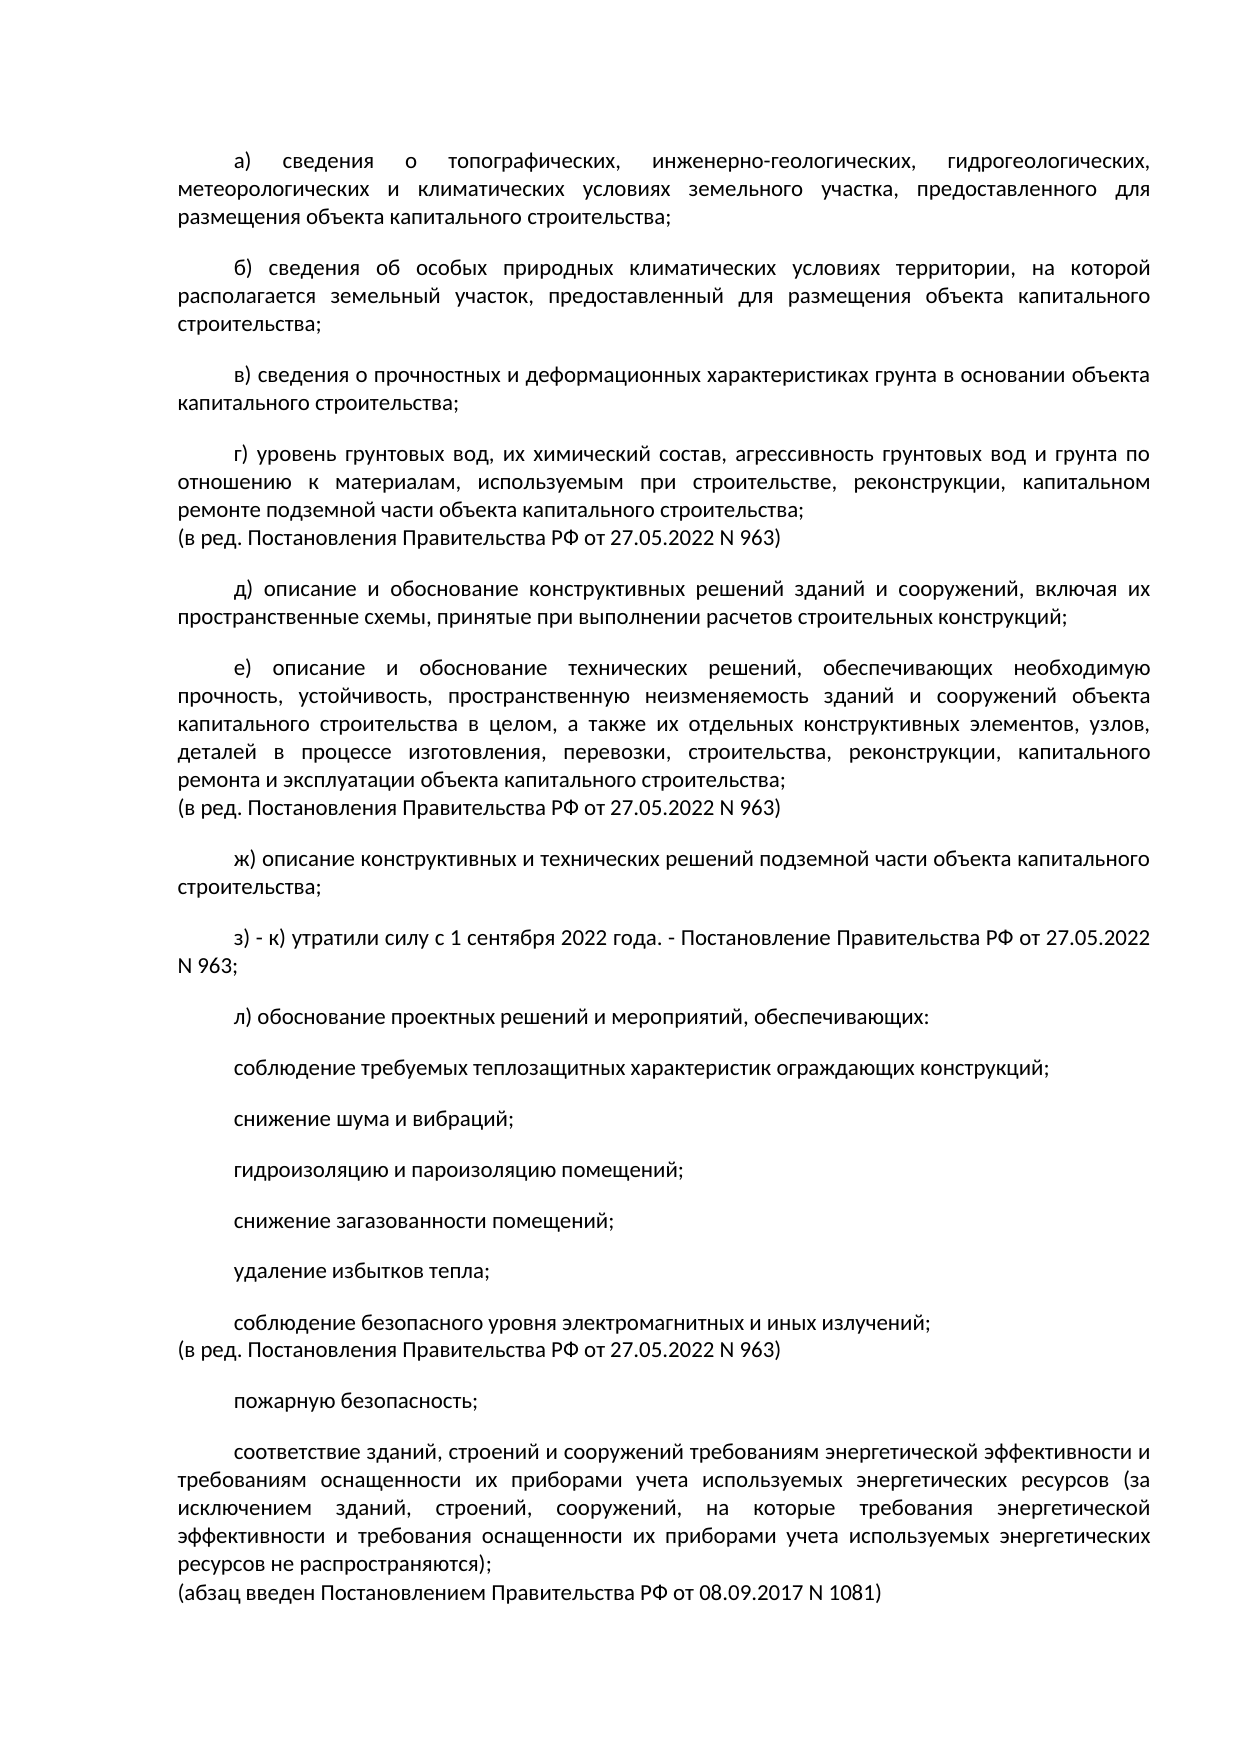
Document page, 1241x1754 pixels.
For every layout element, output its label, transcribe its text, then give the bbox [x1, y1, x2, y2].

text а) сведения о топографических, инженерно-геологических, гидрогеологических, метеорологических и климатических условиях земельного участка, предоставленного для размещения объекта капитального строительства; [177, 146, 1152, 230]
text е) описание и обоснование технических решений, обеспечивающих необходимую прочность, устойчивость, пространственную неизменяемость зданий и сооружений объекта капитального строительства в целом, а также их отдельных конструктивных элементов, узлов, деталей в процессе изготовления, перевозки, строительства, реконструкции, капитального ремонта и эксплуатации объекта капитального строительства; [177, 653, 1152, 793]
text (в ред. Постановления Правительства РФ от 27.05.2022 N 963) [177, 793, 1152, 821]
text (в ред. Постановления Правительства РФ от 27.05.2022 N 963) [177, 1336, 1152, 1364]
text (абзац введен Постановлением Правительства РФ от 08.09.2017 N 1081) [177, 1578, 1152, 1606]
text з) - к) утратили силу с 1 сентября 2022 года. - Постановление Правительства РФ от 27.05.2022 N 963; [177, 923, 1152, 979]
text д) описание и обоснование конструктивных решений зданий и сооружений, включая их пространственные схемы, принятые при выполнении расчетов строительных конструкций; [177, 574, 1152, 630]
text в) сведения о прочностных и деформационных характеристиках грунта в основании объекта капитального строительства; [177, 360, 1152, 416]
text соответствие зданий, строений и сооружений требованиям энергетической эффективности и требованиям оснащенности их приборами учета используемых энергетических ресурсов (за исключением зданий, строений, сооружений, на которые требования энергетической эффективности и требования оснащенности их приборами учета используемых энергетических ресурсов не распространяются); [177, 1437, 1152, 1578]
text г) уровень грунтовых вод, их химический состав, агрессивность грунтовых вод и грунта по отношению к материалам, используемым при строительстве, реконструкции, капитальном ремонте подземной части объекта капитального строительства; [177, 439, 1152, 523]
text снижение шума и вибраций; [177, 1104, 1152, 1132]
text ж) описание конструктивных и технических решений подземной части объекта капитального строительства; [177, 844, 1152, 900]
text снижение загазованности помещений; [177, 1206, 1152, 1234]
text удаление избытков тепла; [177, 1257, 1152, 1285]
text соблюдение требуемых теплозащитных характеристик ограждающих конструкций; [177, 1053, 1152, 1081]
text б) сведения об особых природных климатических условиях территории, на которой располагается земельный участок, предоставленный для размещения объекта капитального строительства; [177, 253, 1152, 337]
text соблюдение безопасного уровня электромагнитных и иных излучений; [177, 1308, 1152, 1336]
text пожарную безопасность; [177, 1387, 1152, 1414]
text л) обоснование проектных решений и мероприятий, обеспечивающих: [177, 1002, 1152, 1030]
text (в ред. Постановления Правительства РФ от 27.05.2022 N 963) [177, 523, 1152, 551]
text гидроизоляцию и пароизоляцию помещений; [177, 1155, 1152, 1183]
